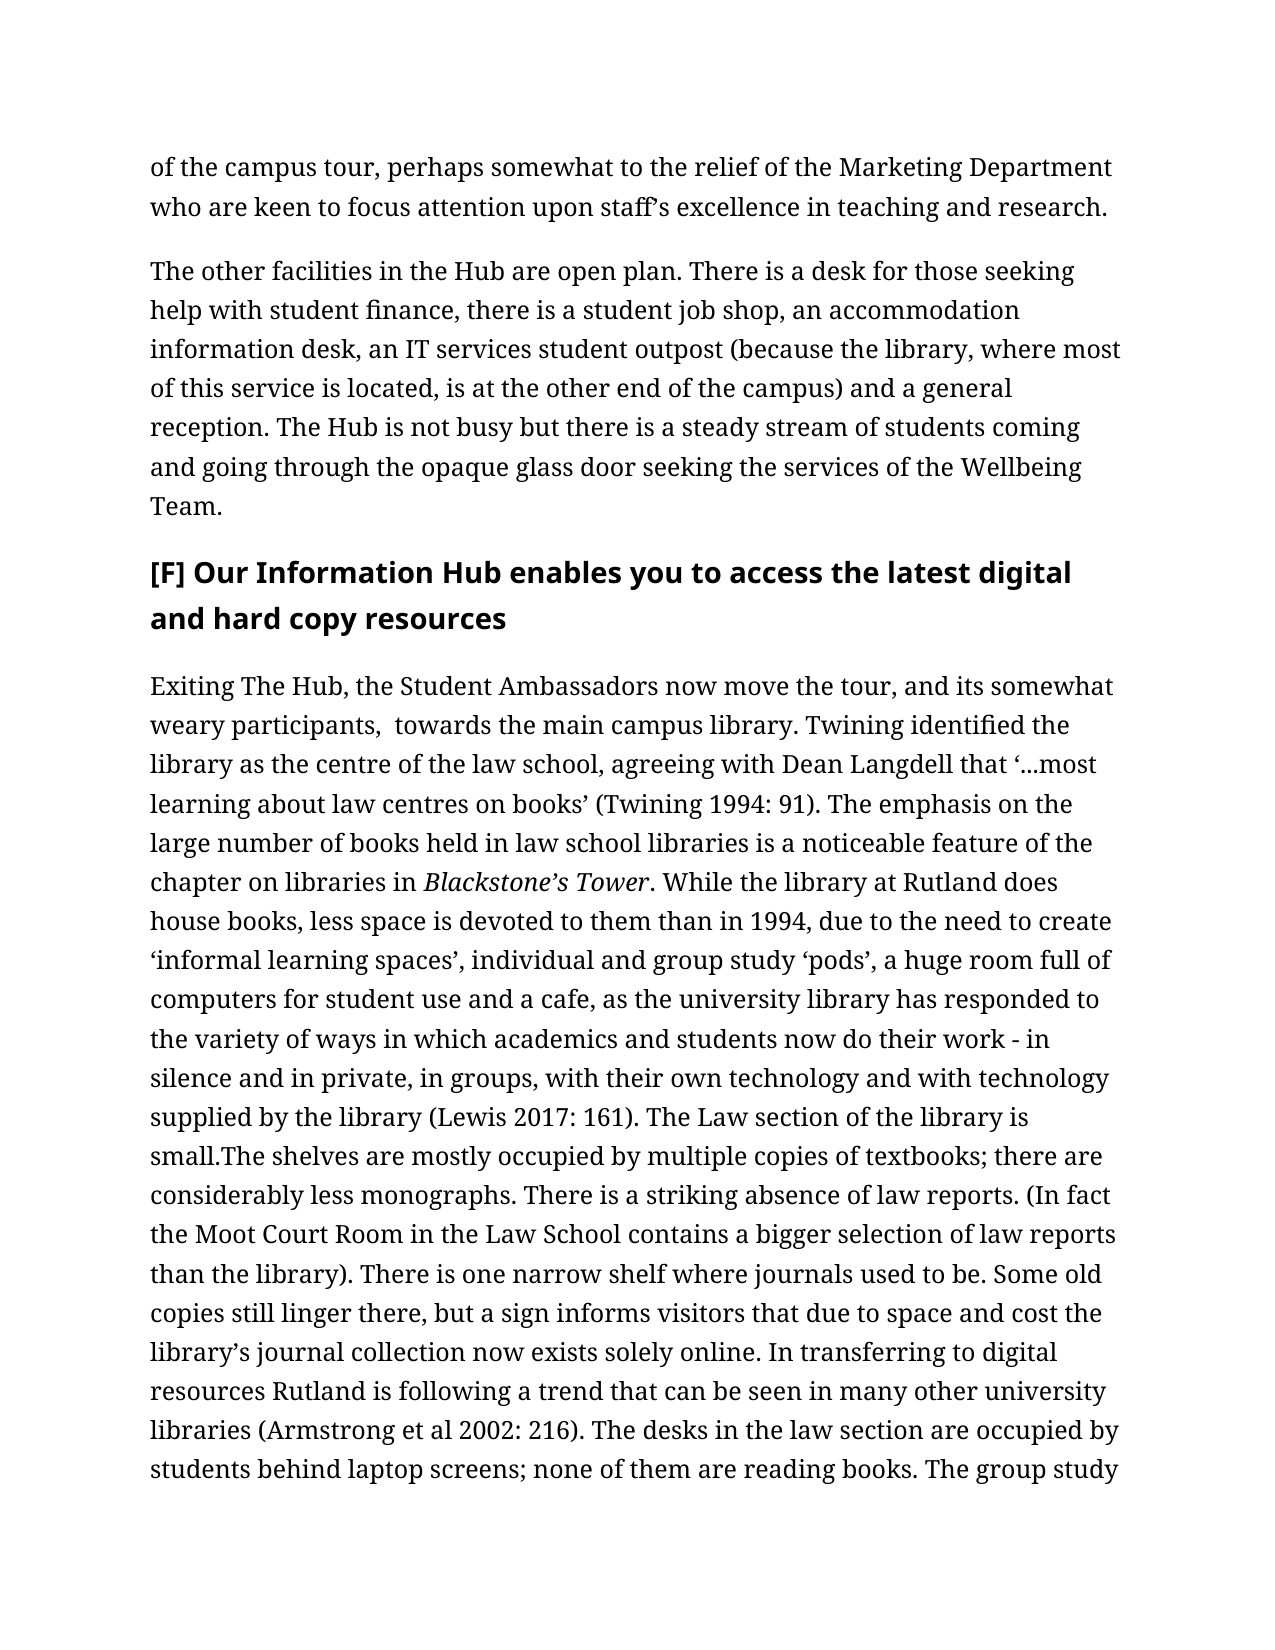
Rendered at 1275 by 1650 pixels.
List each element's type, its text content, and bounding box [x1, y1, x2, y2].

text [150, 150, 1125, 223]
text [F] Our Information Hub enables you to access the latest digital and hard copy resources [150, 552, 1125, 638]
text The other facilities in the Hub are open plan. There is a desk for those seeking help with student finance, there is a student job shop, an accommodation information desk, an IT services student outpost (because the library, where most of this service is located, is at the other end of the campus) and a general reception. The Hub is not busy but there is a steady stream of students coming and going through the opaque glass door seeking the services of the Wellbeing Team. [150, 253, 1125, 522]
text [150, 669, 1125, 1486]
